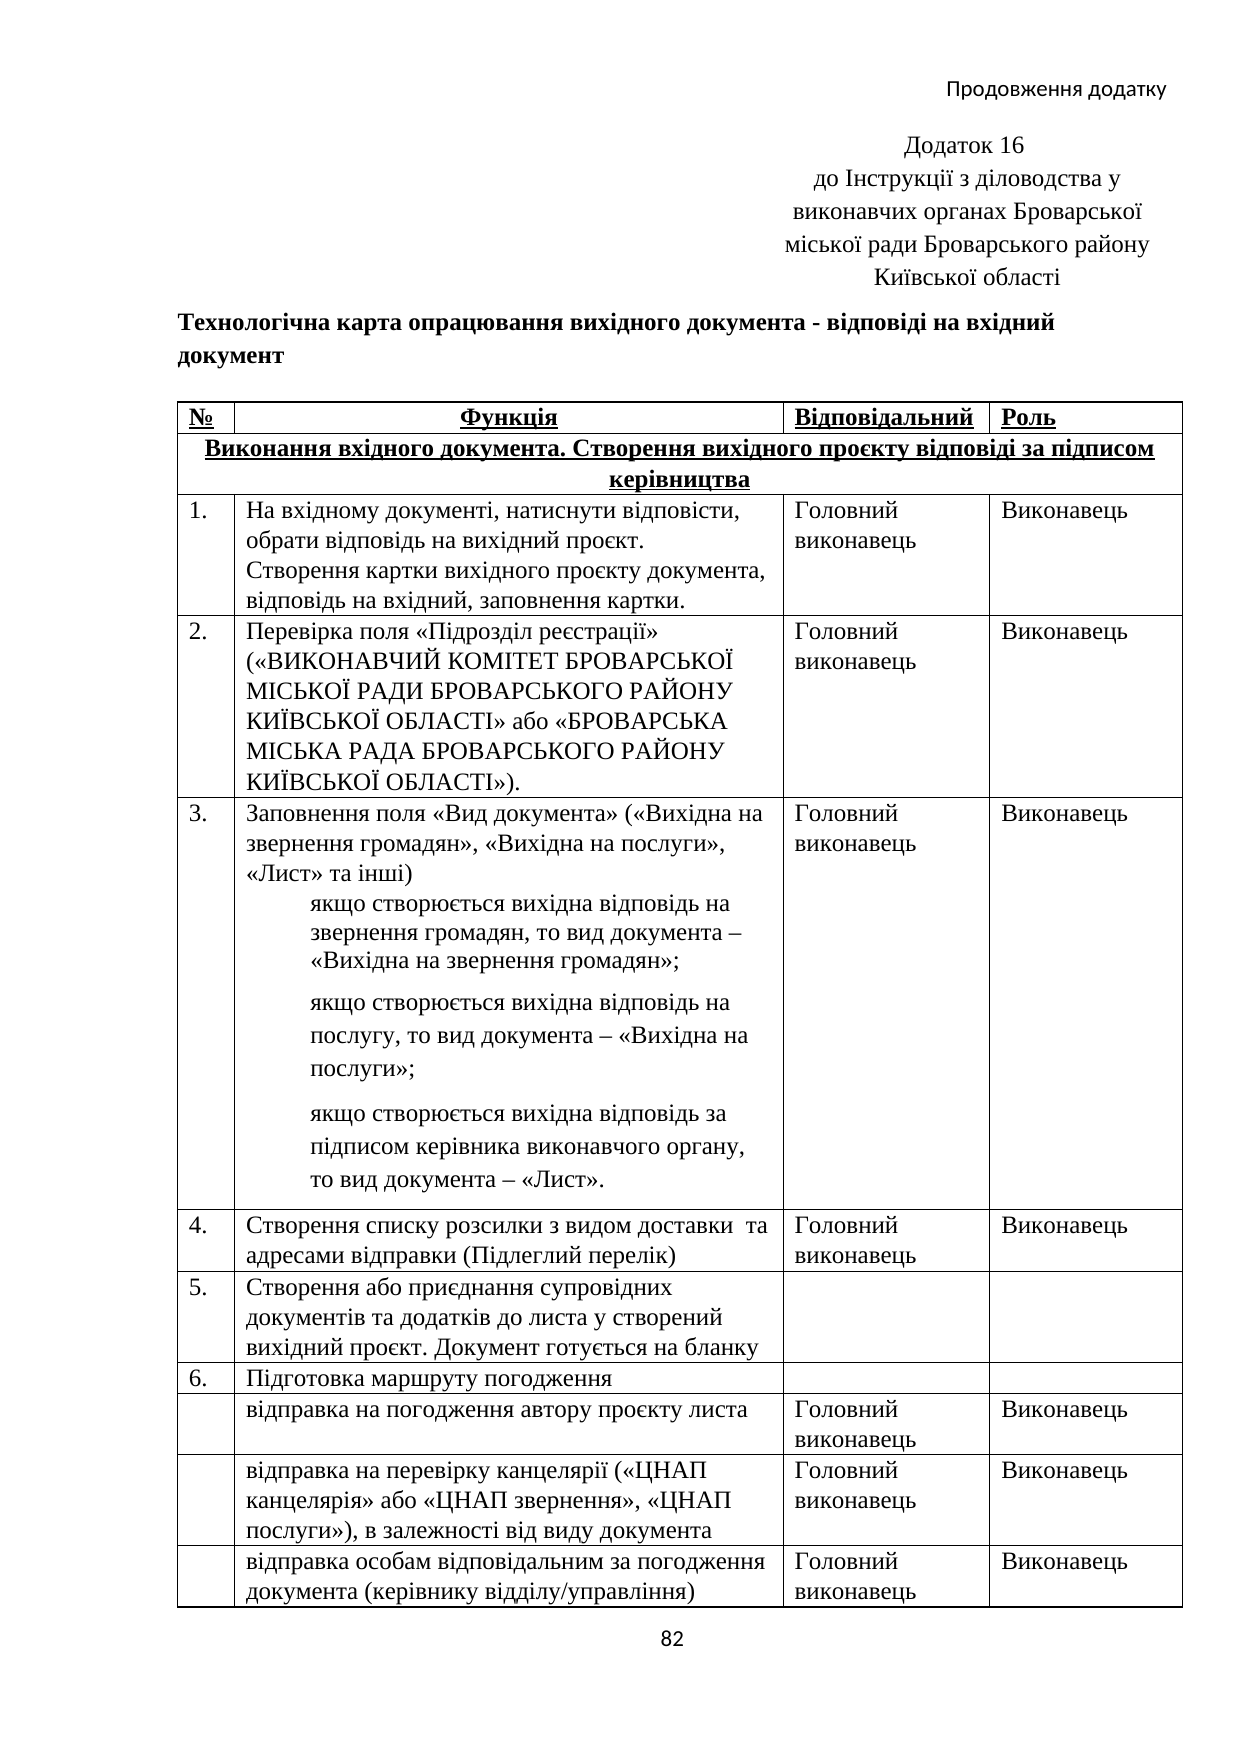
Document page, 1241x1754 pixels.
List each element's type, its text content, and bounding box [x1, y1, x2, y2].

table_cell [178, 495, 234, 615]
table_cell [784, 1272, 989, 1362]
table_cell [178, 798, 234, 1209]
table_cell Головний виконавець [784, 616, 989, 797]
table_cell Головний виконавець [784, 1394, 989, 1454]
table_cell Головний виконавець [784, 495, 989, 615]
table_cell Виконання вхідного документа. Створення вихідного проєкту відповіді за підписом керівництва [178, 434, 1182, 494]
table_cell [178, 1455, 234, 1545]
table_cell відправка на погодження автору проєкту листа [235, 1394, 783, 1454]
table_cell Виконавець [990, 1455, 1182, 1545]
table_cell [178, 1394, 234, 1454]
subtitle Технологічна карта опрацювання вихідного документа - відповіді на вхідний документ [177, 307, 1167, 369]
table_cell [178, 1546, 234, 1606]
table_cell Виконавець [990, 495, 1182, 615]
table_cell Головний виконавець [784, 798, 989, 1209]
table_cell [178, 1210, 234, 1271]
table_cell Виконавець [990, 1210, 1182, 1271]
table_cell Перевірка поля «Підрозділ реєстрації» («ВИКОНАВЧИЙ КОМІТЕТ БРОВАРСЬКОЇ МІСЬКОЇ РАДИ БРОВАРСЬКОГО РАЙОНУ КИЇВСЬКОЇ ОБЛАСТІ» або «БРОВАРСЬКА МІСЬКА РАДА БРОВАРСЬКОГО РАЙОНУ КИЇВСЬКОЇ ОБЛАСТІ»). [235, 616, 783, 797]
table_cell Створення або приєднання супровідних документів та додатків до листа у створений вихідний проєкт. Документ готується на бланку [235, 1272, 783, 1362]
table_cell Головний виконавець [784, 1455, 989, 1545]
table_header № [178, 403, 234, 432]
table_cell Головний виконавець [784, 1210, 989, 1271]
table_cell [990, 1363, 1182, 1393]
table_cell Підготовка маршруту погодження [235, 1363, 783, 1393]
table_header Відповідальний [784, 403, 989, 432]
table_cell Заповнення поля «Вид документа» («Вихідна на звернення громадян», «Вихідна на послуги», «Лист» та інші) якщо створюється вихідна відповідь на звернення громадян, то вид документа – «Вихідна на звернення громадян»; якщо створюється вихідна відповідь на послугу, то вид документа – «Вихідна на послуги»; якщо створюється вихідна відповідь за підписом керівника виконавчого органу, то вид документа – «Лист». [235, 798, 783, 1209]
table_cell На вхідному документі, натиснути відповісти, обрати відповідь на вихідний проєкт. Створення картки вихідного проєкту документа, відповідь на вхідний, заповнення картки. [235, 495, 783, 615]
table_cell відправка особам відповідальним за погодження документа (керівнику відділу/управління) [235, 1546, 783, 1606]
table_cell Створення списку розсилки з видом доставки та адресами відправки (Підлеглий перелік) [235, 1210, 783, 1271]
table_cell Виконавець [990, 798, 1182, 1209]
table_cell [178, 1272, 234, 1362]
table_cell Виконавець [990, 616, 1182, 797]
table_header Роль [990, 403, 1182, 432]
table_cell [990, 1272, 1182, 1362]
text Додаток 16 до Інструкції з діловодства у виконавчих органах Броварської міської ради Броварського району Київської області [768, 130, 1167, 291]
table_cell Виконавець [990, 1394, 1182, 1454]
table_cell Головний виконавець [784, 1546, 989, 1606]
table_cell Виконавець [990, 1546, 1182, 1606]
table_cell [178, 616, 234, 797]
table_header Функція [235, 403, 783, 432]
table_cell [178, 1363, 234, 1393]
table_cell [784, 1363, 989, 1393]
table_cell відправка на перевірку канцелярії («ЦНАП канцелярія» або «ЦНАП звернення», «ЦНАП послуги»), в залежності від виду документа [235, 1455, 783, 1545]
